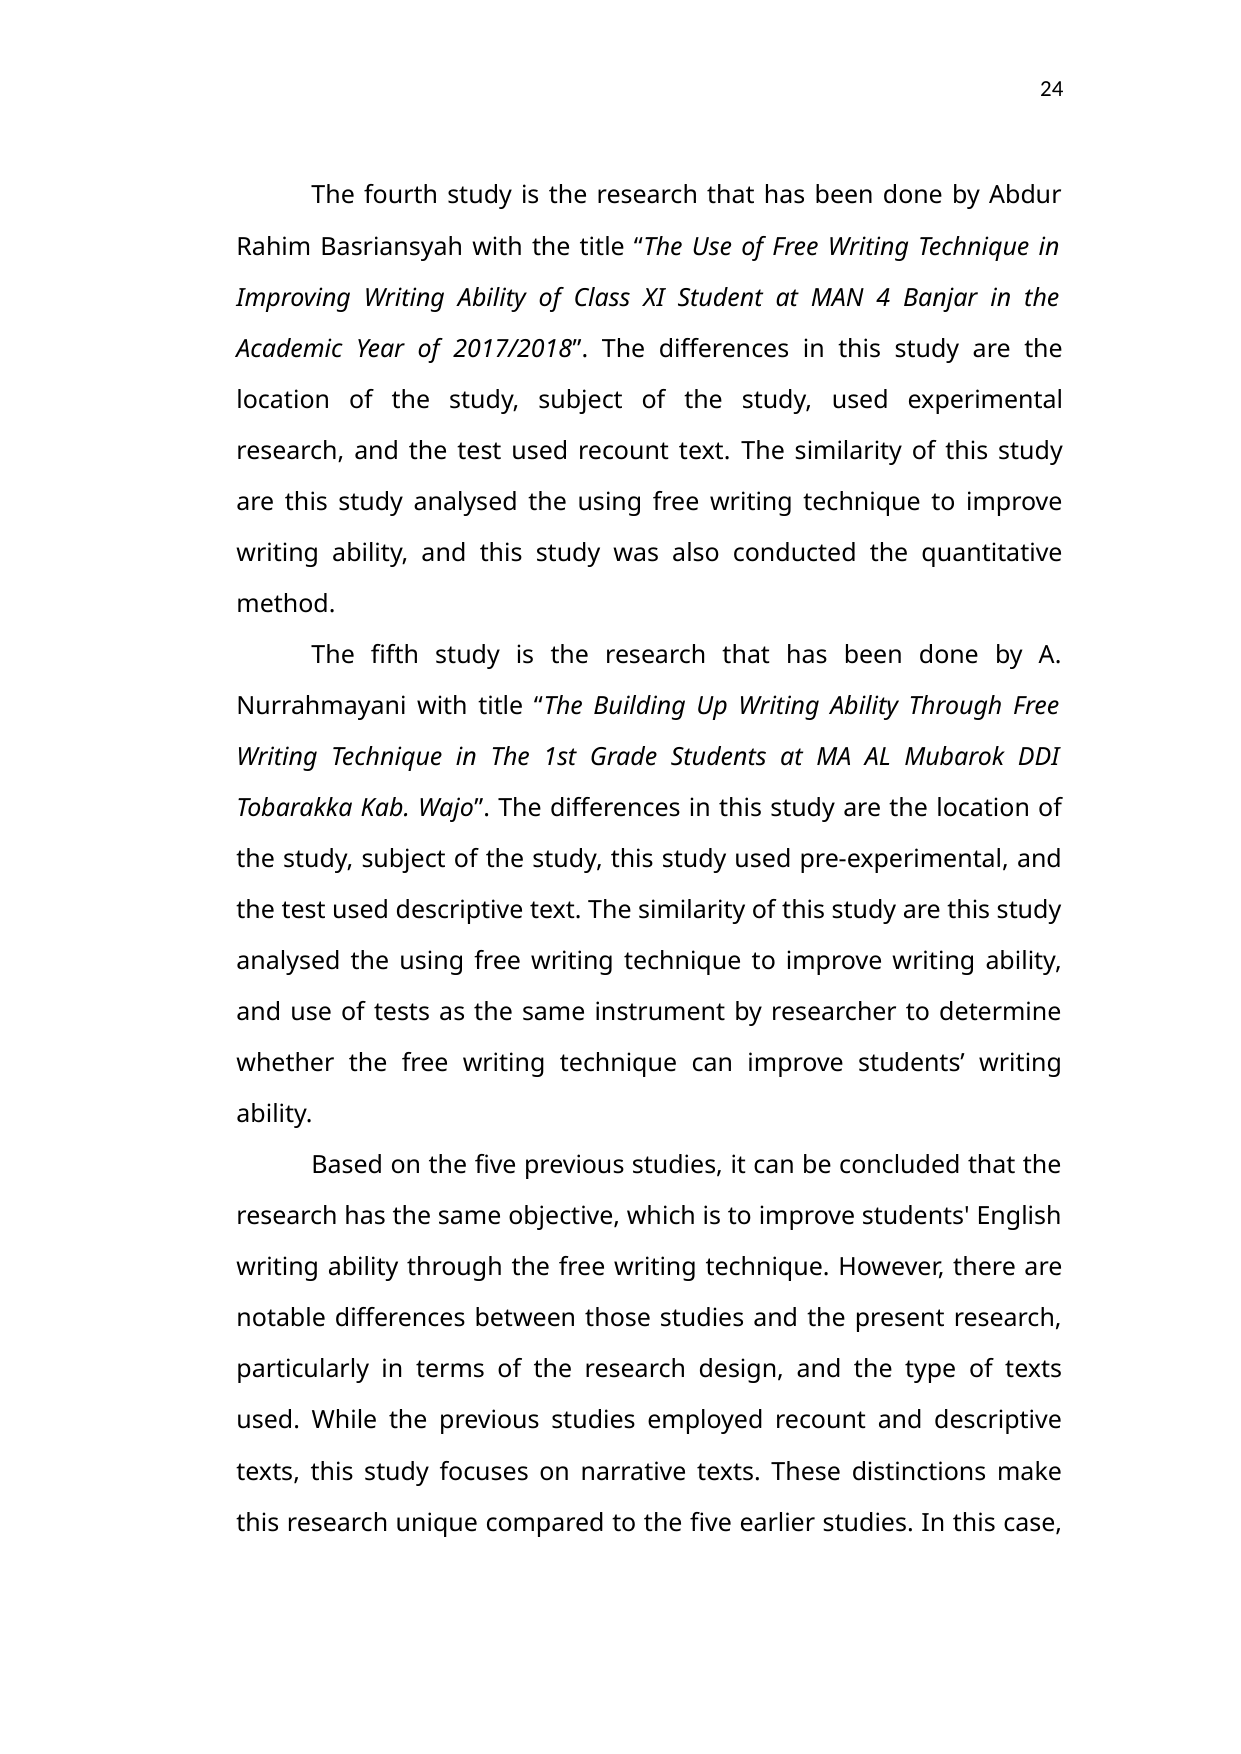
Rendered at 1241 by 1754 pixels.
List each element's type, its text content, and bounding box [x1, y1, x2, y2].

text The fourth study is the research that has been done by Abdur Rahim Basriansyah with the title “The Use of Free Writing Technique in Improving Writing Ability of Class XI Student at MAN 4 Banjar in the Academic Year of 2017/2018”. The differences in this study are the location of the study, subject of the study, used experimental research, and the test used recount text. The similarity of this study are this study analysed the using free writing technique to improve writing ability, and this study was also conducted the quantitative method. [236, 177, 1063, 619]
text The fifth study is the research that has been done by A. Nurrahmayani with title “The Building Up Writing Ability Through Free Writing Technique in The 1st Grade Students at MA AL Mubarok DDI Tobarakka Kab. Wajo”. The differences in this study are the location of the study, subject of the study, this study used pre-experimental, and the test used descriptive text. The similarity of this study are this study analysed the using free writing technique to improve writing ability, and use of tests as the same instrument by researcher to determine whether the free writing technique can improve students’ writing ability. [236, 637, 1063, 1130]
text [236, 1147, 1063, 1538]
